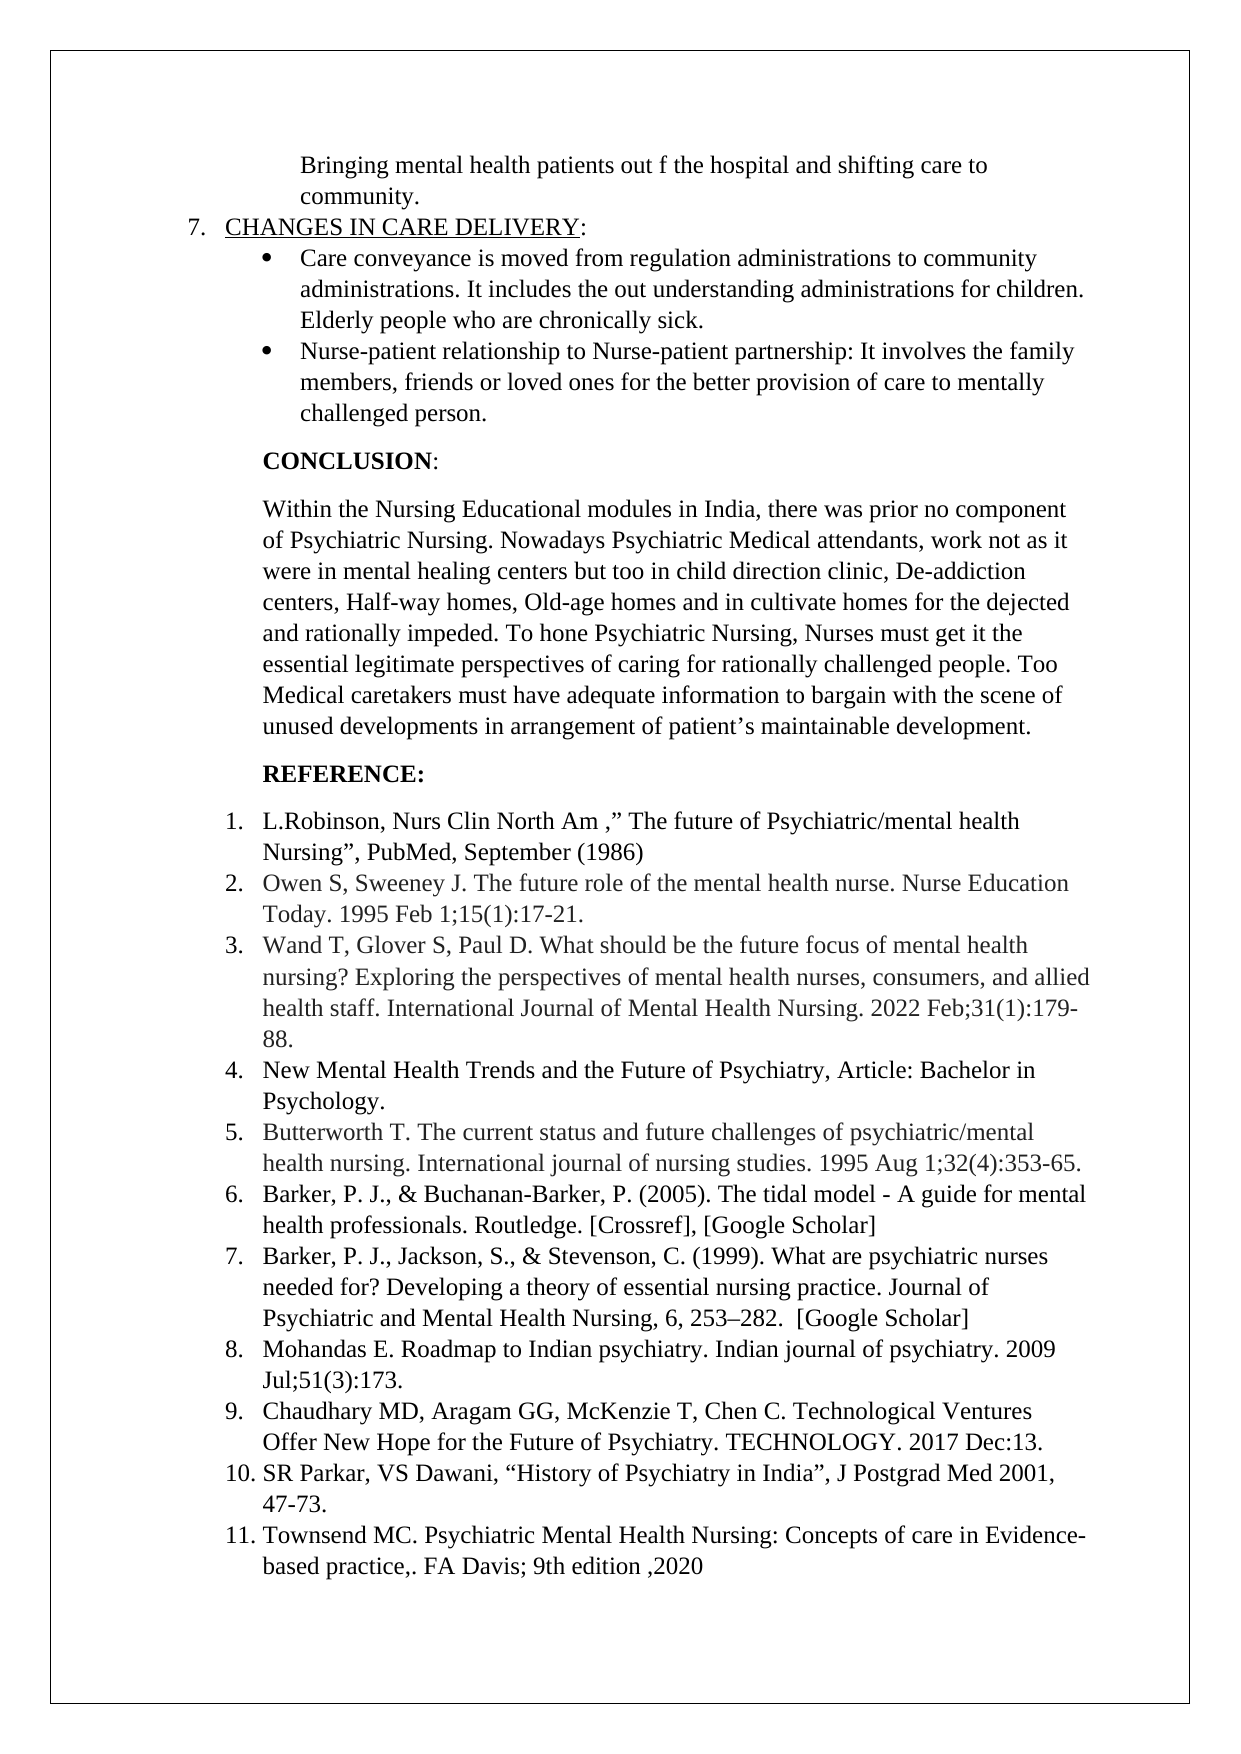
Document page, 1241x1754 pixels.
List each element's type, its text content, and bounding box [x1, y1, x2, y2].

list Care conveyance is moved from regulation administrations to community administrations. It includes the out understanding administrations for children. Elderly people who are chronically sick. [262, 243, 1090, 334]
list Butterworth T. The current status and future challenges of psychiatric/mental health nursing. International journal of nursing studies. 1995 Aug 1;32(4):353-65. [225, 1117, 1090, 1177]
list Barker, P. J., & Buchanan-Barker, P. (2005). The tidal model - A guide for mental health professionals. Routledge. [Crossref], [Google Scholar] [225, 1179, 1090, 1239]
list New Mental Health Trends and the Future of Psychiatry, Article: Bachelor in Psychology. [225, 1055, 1090, 1114]
text REFERENCE: [262, 759, 1090, 787]
text Within the Nursing Educational modules in India, there was prior no component of Psychiatric Nursing. Nowadays Psychiatric Medical attendants, work not as it were in mental healing centers but too in child direction clinic, De-addiction centers, Half-way homes, Old-age homes and in cultivate homes for the dejected and rationally impeded. To hone Psychiatric Nursing, Nurses must get it the essential legitimate perspectives of caring for rationally challenged people. Too Medical caretakers must have adequate information to bargain with the scene of unused developments in arrangement of patient’s maintainable development. [262, 494, 1090, 740]
list Owen S, Sweeney J. The future role of the mental health nurse. Nurse Education Today. 1995 Feb 1;15(1):17-21. [225, 868, 1090, 928]
list Nurse-patient relationship to Nurse-patient partnership: It involves the family members, friends or loved ones for the better provision of care to mentally challenged person. [262, 336, 1090, 427]
text CONCLUSION: [262, 446, 1090, 475]
list Wand T, Glover S, Paul D. What should be the future focus of mental health nursing? Exploring the perspectives of mental health nurses, consumers, and allied health staff. International Journal of Mental Health Nursing. 2022 Feb;31(1):179-88. [225, 931, 1090, 1052]
list Chaudhary MD, Aragam GG, McKenzie T, Chen C. Technological Ventures Offer New Hope for the Future of Psychiatry. TECHNOLOGY. 2017 Dec:13. [225, 1396, 1090, 1456]
list Townsend MC. Psychiatric Mental Health Nursing: Concepts of care in Evidence-based practice,. FA Davis; 9th edition ,2020 [225, 1520, 1090, 1580]
list SR Parkar, VS Dawani, “History of Psychiatry in India”, J Postgrad Med 2001, 47-73. [225, 1458, 1090, 1518]
list L.Robinson, Nurs Clin North Am ,” The future of Psychiatric/mental health Nursing”, PubMed, September (1986) [225, 806, 1090, 866]
list Bringing mental health patients out f the hospital and shifting care to community. [300, 150, 1090, 210]
list Barker, P. J., Jackson, S., & Stevenson, C. (1999). What are psychiatric nurses needed for? Developing a theory of essential nursing practice. Journal of Psychiatric and Mental Health Nursing, 6, 253–282. [Google Scholar] [225, 1241, 1090, 1332]
list CHANGES IN CARE DELIVERY: [187, 212, 1090, 241]
list Mohandas E. Roadmap to Indian psychiatry. Indian journal of psychiatry. 2009 Jul;51(3):173. [225, 1334, 1090, 1394]
